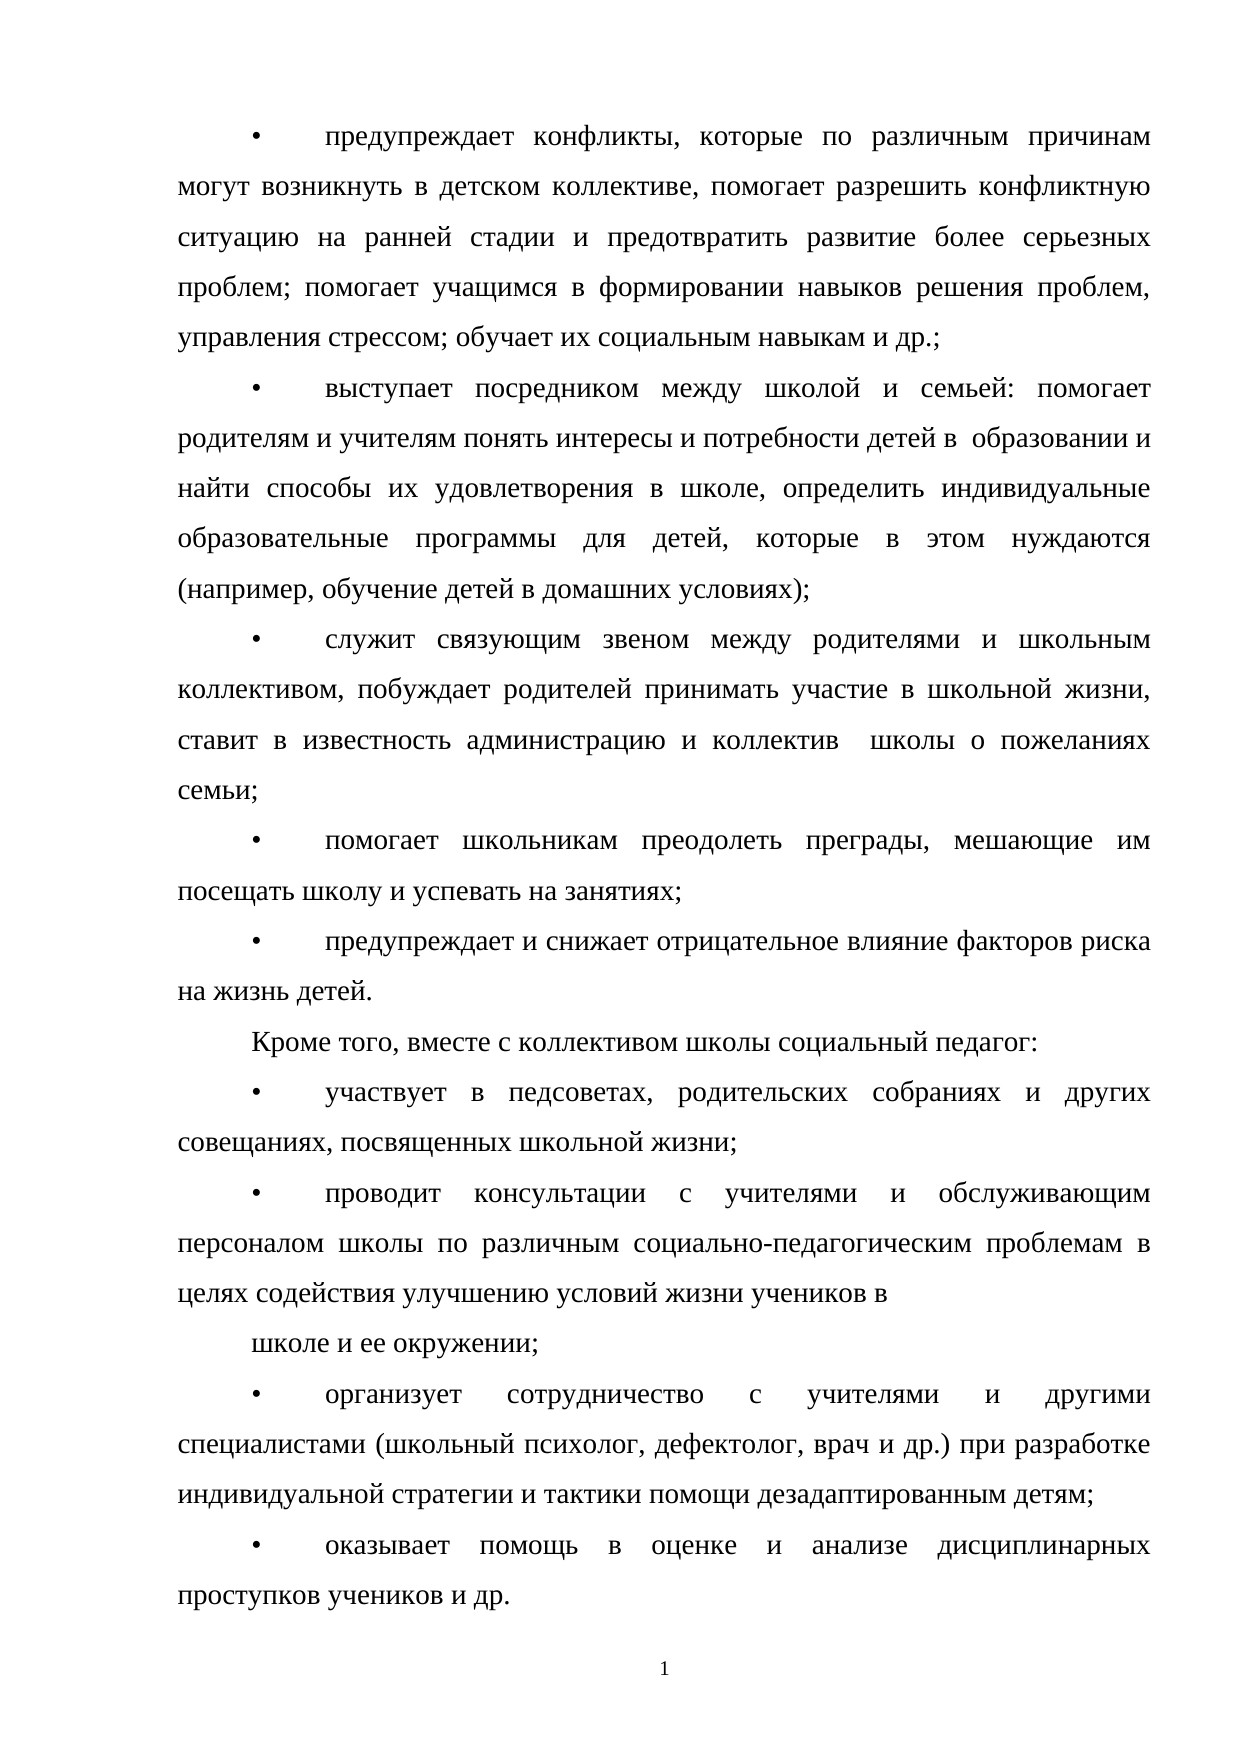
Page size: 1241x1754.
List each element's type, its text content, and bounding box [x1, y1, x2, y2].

text • служит связующим звеном между родителями и школьным коллективом, побуждает родителей принимать участие в школьной жизни, ставит в известность администрацию и коллектив школы о пожеланиях семьи; [177, 621, 1152, 806]
text • участвует в педсоветах, родительских собраниях и других совещаниях, посвященных школьной жизни; [177, 1074, 1152, 1158]
text • помогает школьникам преодолеть преграды, мешающие им посещать школу и успевать на занятиях; [177, 822, 1152, 906]
text • предупреждает конфликты, которые по различным причинам могут возникнуть в детском коллективе, помогает разрешить конфликтную ситуацию на ранней стадии и предотвратить развитие более серьезных проблем; помогает учащимся в формировании навыков решения проблем, управления стрессом; обучает их социальным навыкам и др.; [177, 118, 1152, 353]
text • организует сотрудничество с учителями и другими специалистами (школьный психолог, дефектолог, врач и др.) при разработке индивидуальной стратегии и тактики помощи дезадаптированным детям; [177, 1376, 1152, 1510]
text • проводит консультации с учителями и обслуживающим персоналом школы по различным социально-педагогическим проблемам в целях содействия улучшению условий жизни учеников в [177, 1175, 1152, 1309]
text школе и ее окружении; [177, 1326, 1152, 1359]
text • выступает посредником между школой и семьей: помогает родителям и учителям понять интересы и потребности детей в образовании и найти способы их удовлетворения в школе, определить индивидуальные образовательные программы для детей, которые в этом нуждаются (например, обучение детей в домашних условиях); [177, 370, 1152, 604]
text Кроме того, вместе с коллективом школы социальный педагог: [177, 1024, 1152, 1057]
text • предупреждает и снижает отрицательное влияние факторов риска на жизнь детей. [177, 923, 1152, 1007]
text • оказывает помощь в оценке и анализе дисциплинарных проступков учеников и др. [177, 1527, 1152, 1611]
